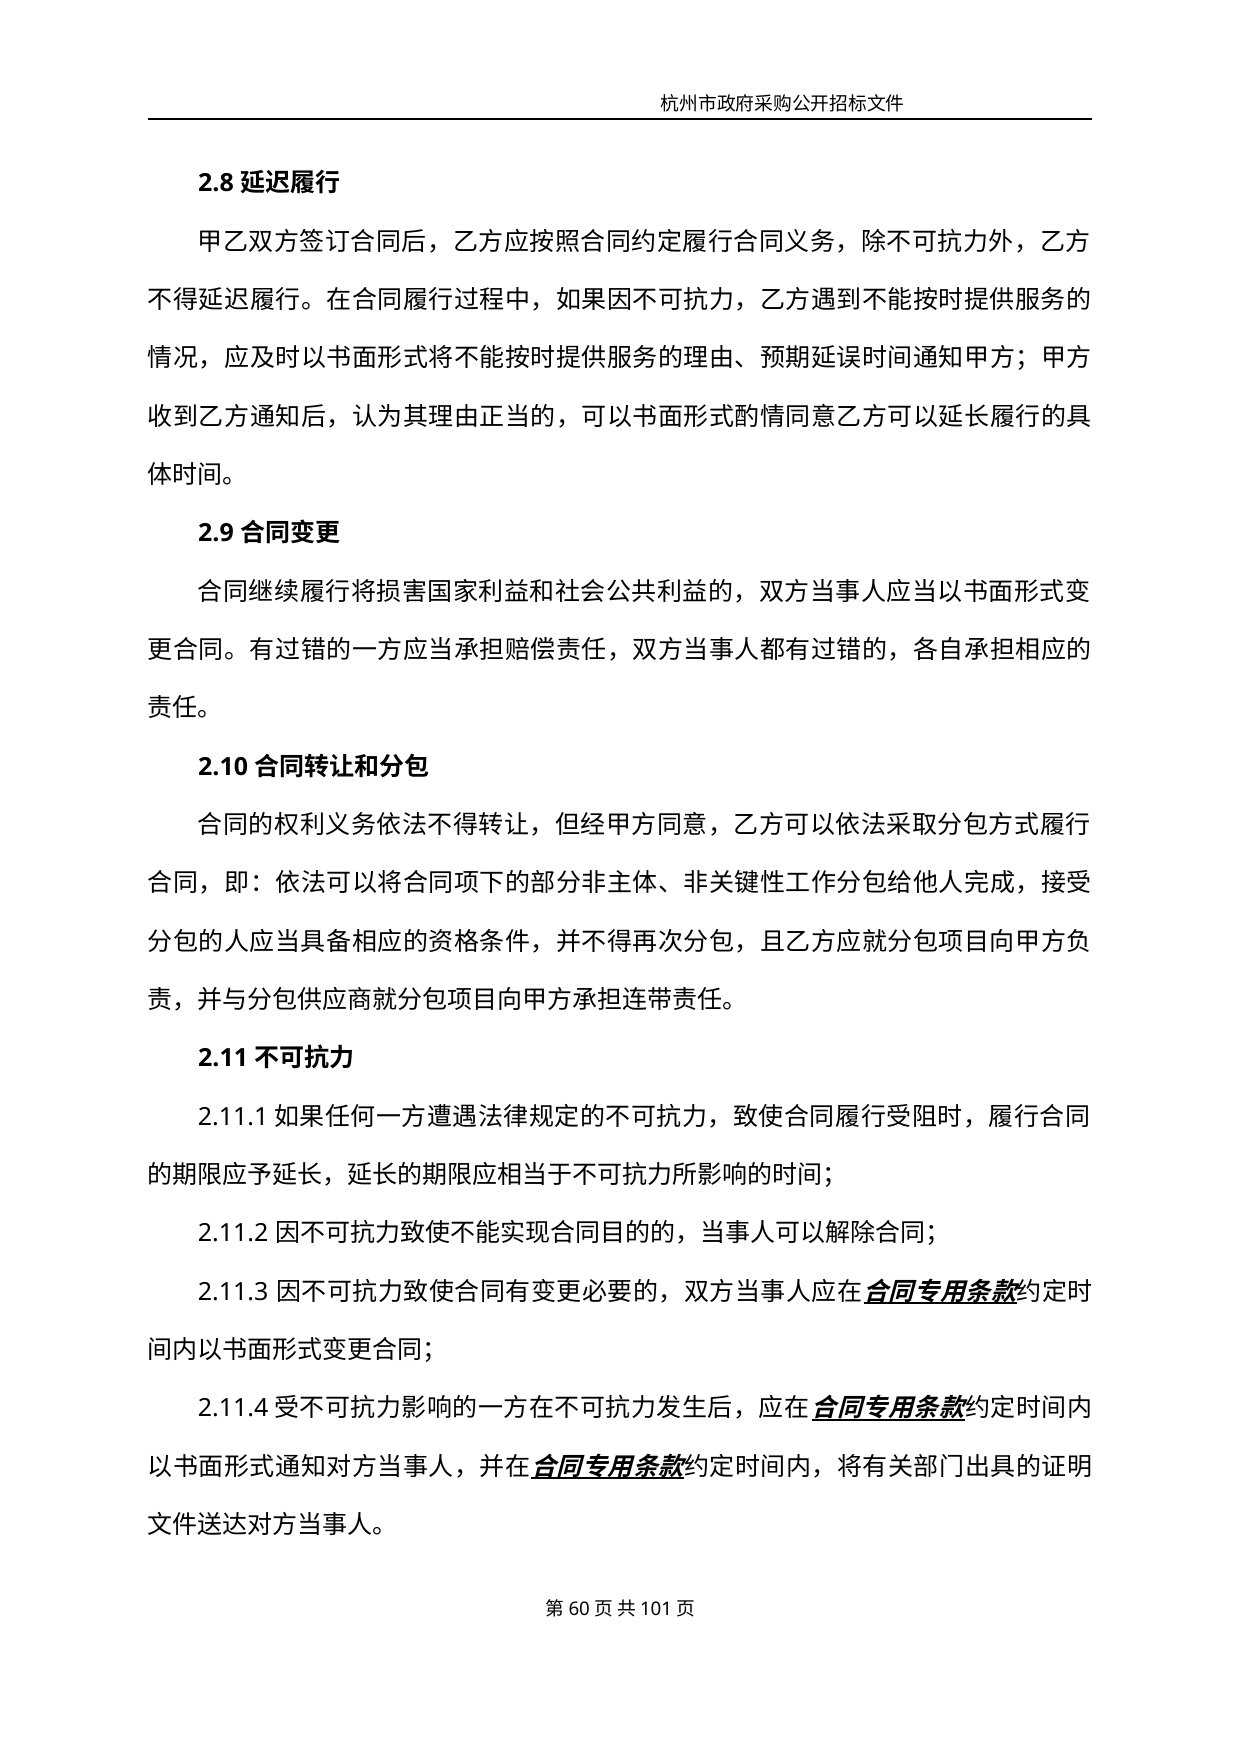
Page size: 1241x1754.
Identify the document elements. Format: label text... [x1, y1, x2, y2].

text 2.11.3 因不可抗力致使合同有变更必要的，双方当事人应在合同专用条款约定时间内以书面形式变更合同； [148, 1253, 1092, 1370]
text 2.11.4受不可抗力影响的一方在不可抗力发生后，应在合同专用条款约定时间内以书面形式通知对方当事人，并在合同专用条款约定时间内，将有关部门出具的证明文件送达对方当事人。 [148, 1370, 1092, 1545]
text 合同继续履行将损害国家利益和社会公共利益的，双方当事人应当以书面形式变更合同。有过错的一方应当承担赔偿责任，双方当事人都有过错的，各自承担相应的责任。 [148, 553, 1092, 728]
text 2.11.1如果任何一方遭遇法律规定的不可抗力，致使合同履行受阻时，履行合同的期限应予延长，延长的期限应相当于不可抗力所影响的时间； [148, 1078, 1092, 1195]
text 2.11 不可抗力 [148, 1020, 1092, 1078]
text 合同的权利义务依法不得转让，但经甲方同意，乙方可以依法采取分包方式履行合同，即：依法可以将合同项下的部分非主体、非关键性工作分包给他人完成，接受分包的人应当具备相应的资格条件，并不得再次分包，且乙方应就分包项目向甲方负责，并与分包供应商就分包项目向甲方承担连带责任。 [148, 787, 1092, 1020]
text 甲乙双方签订合同后，乙方应按照合同约定履行合同义务，除不可抗力外，乙方不得延迟履行。在合同履行过程中，如果因不可抗力，乙方遇到不能按时提供服务的情况，应及时以书面形式将不能按时提供服务的理由、预期延误时间通知甲方；甲方收到乙方通知后，认为其理由正当的，可以书面形式酌情同意乙方可以延长履行的具体时间。 [148, 203, 1092, 495]
text 2.10 合同转让和分包 [148, 728, 1092, 787]
text 2.11.2 因不可抗力致使不能实现合同目的的，当事人可以解除合同； [148, 1195, 1092, 1253]
text 2.9 合同变更 [148, 495, 1092, 553]
text 2.8 延迟履行 [148, 145, 1092, 203]
